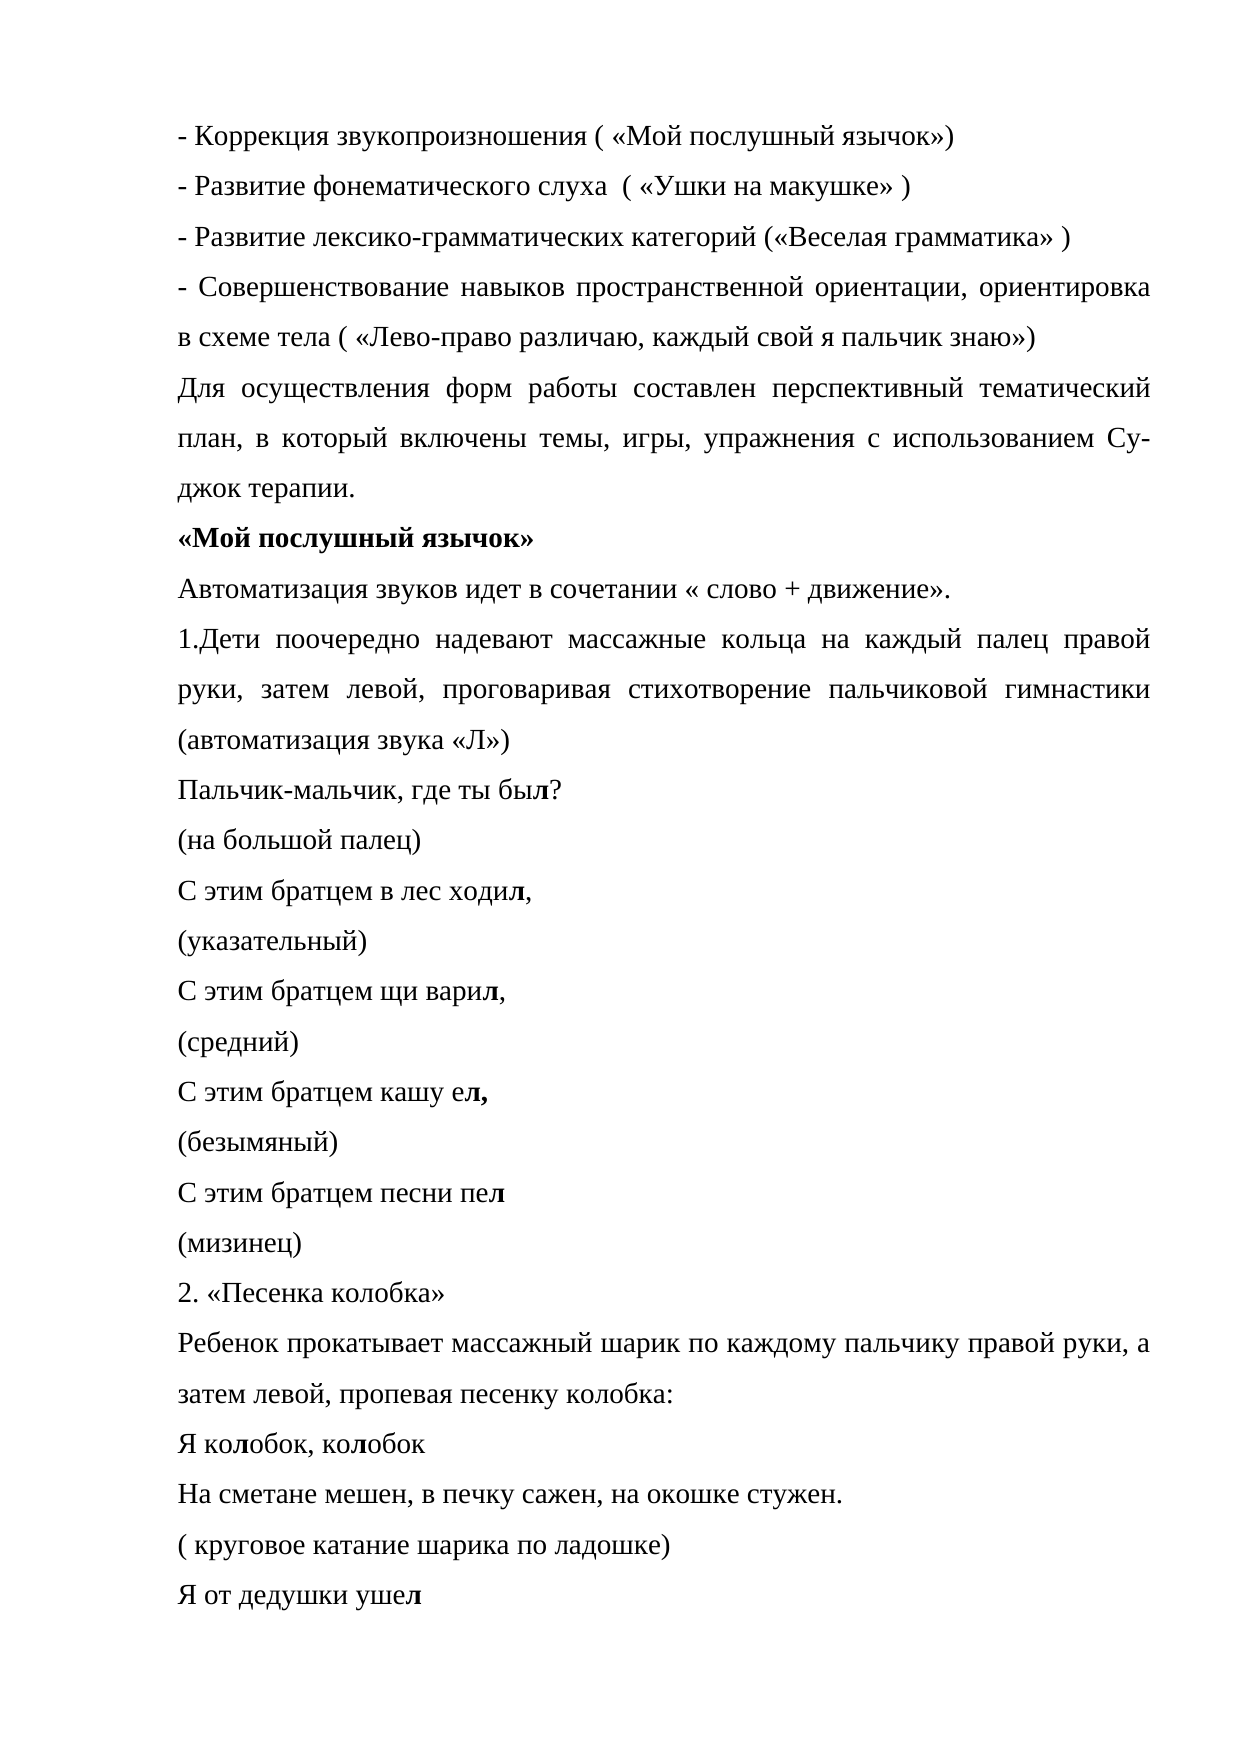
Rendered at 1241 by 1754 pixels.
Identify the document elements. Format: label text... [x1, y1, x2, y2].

text - Коррекция звукопроизношения ( «Мой послушный язычок») [177, 118, 1152, 152]
text На сметане мешен, в печку сажен, на окошке стужен. [177, 1477, 1152, 1510]
text (безымяный) [177, 1124, 1152, 1158]
text ( круговое катание шарика по ладошке) [177, 1527, 1152, 1560]
text Я от дедушки ушел [177, 1577, 1152, 1611]
text С этим братцем кашу ел, [177, 1074, 1152, 1108]
text (мизинец) [177, 1225, 1152, 1258]
text С этим братцем в лес ходил, [177, 873, 1152, 906]
text Автоматизация звуков идет в сочетании « слово + движение». [177, 571, 1152, 604]
text - Развитие фонематического слуха ( «Ушки на макушке» ) [177, 168, 1152, 202]
text Пальчик-мальчик, где ты был? [177, 772, 1152, 806]
text Для осуществления форм работы составлен перспективный тематический план, в который включены темы, игры, упражнения с использованием Су-джок терапии. [177, 370, 1152, 504]
text С этим братцем песни пел [177, 1175, 1152, 1208]
text - Совершенствование навыков пространственной ориентации, ориентировка в схеме тела ( «Лево-право различаю, каждый свой я пальчик знаю») [177, 269, 1152, 353]
text «Мой послушный язычок» [177, 521, 1152, 554]
text Я колобок, колобок [177, 1426, 1152, 1460]
text - Развитие лексико-грамматических категорий («Веселая грамматика» ) [177, 219, 1152, 252]
text Ребенок прокатывает массажный шарик по каждому пальчику правой руки, а затем левой, пропевая песенку колобка: [177, 1326, 1152, 1409]
text (на большой палец) [177, 822, 1152, 856]
text (средний) [177, 1024, 1152, 1057]
text С этим братцем щи варил, [177, 973, 1152, 1007]
text 1.Дети поочередно надевают массажные кольца на каждый палец правой руки, затем левой, проговаривая стихотворение пальчиковой гимнастики (автоматизация звука «Л») [177, 621, 1152, 755]
text (указательный) [177, 923, 1152, 957]
text 2. «Песенка колобка» [177, 1275, 1152, 1309]
